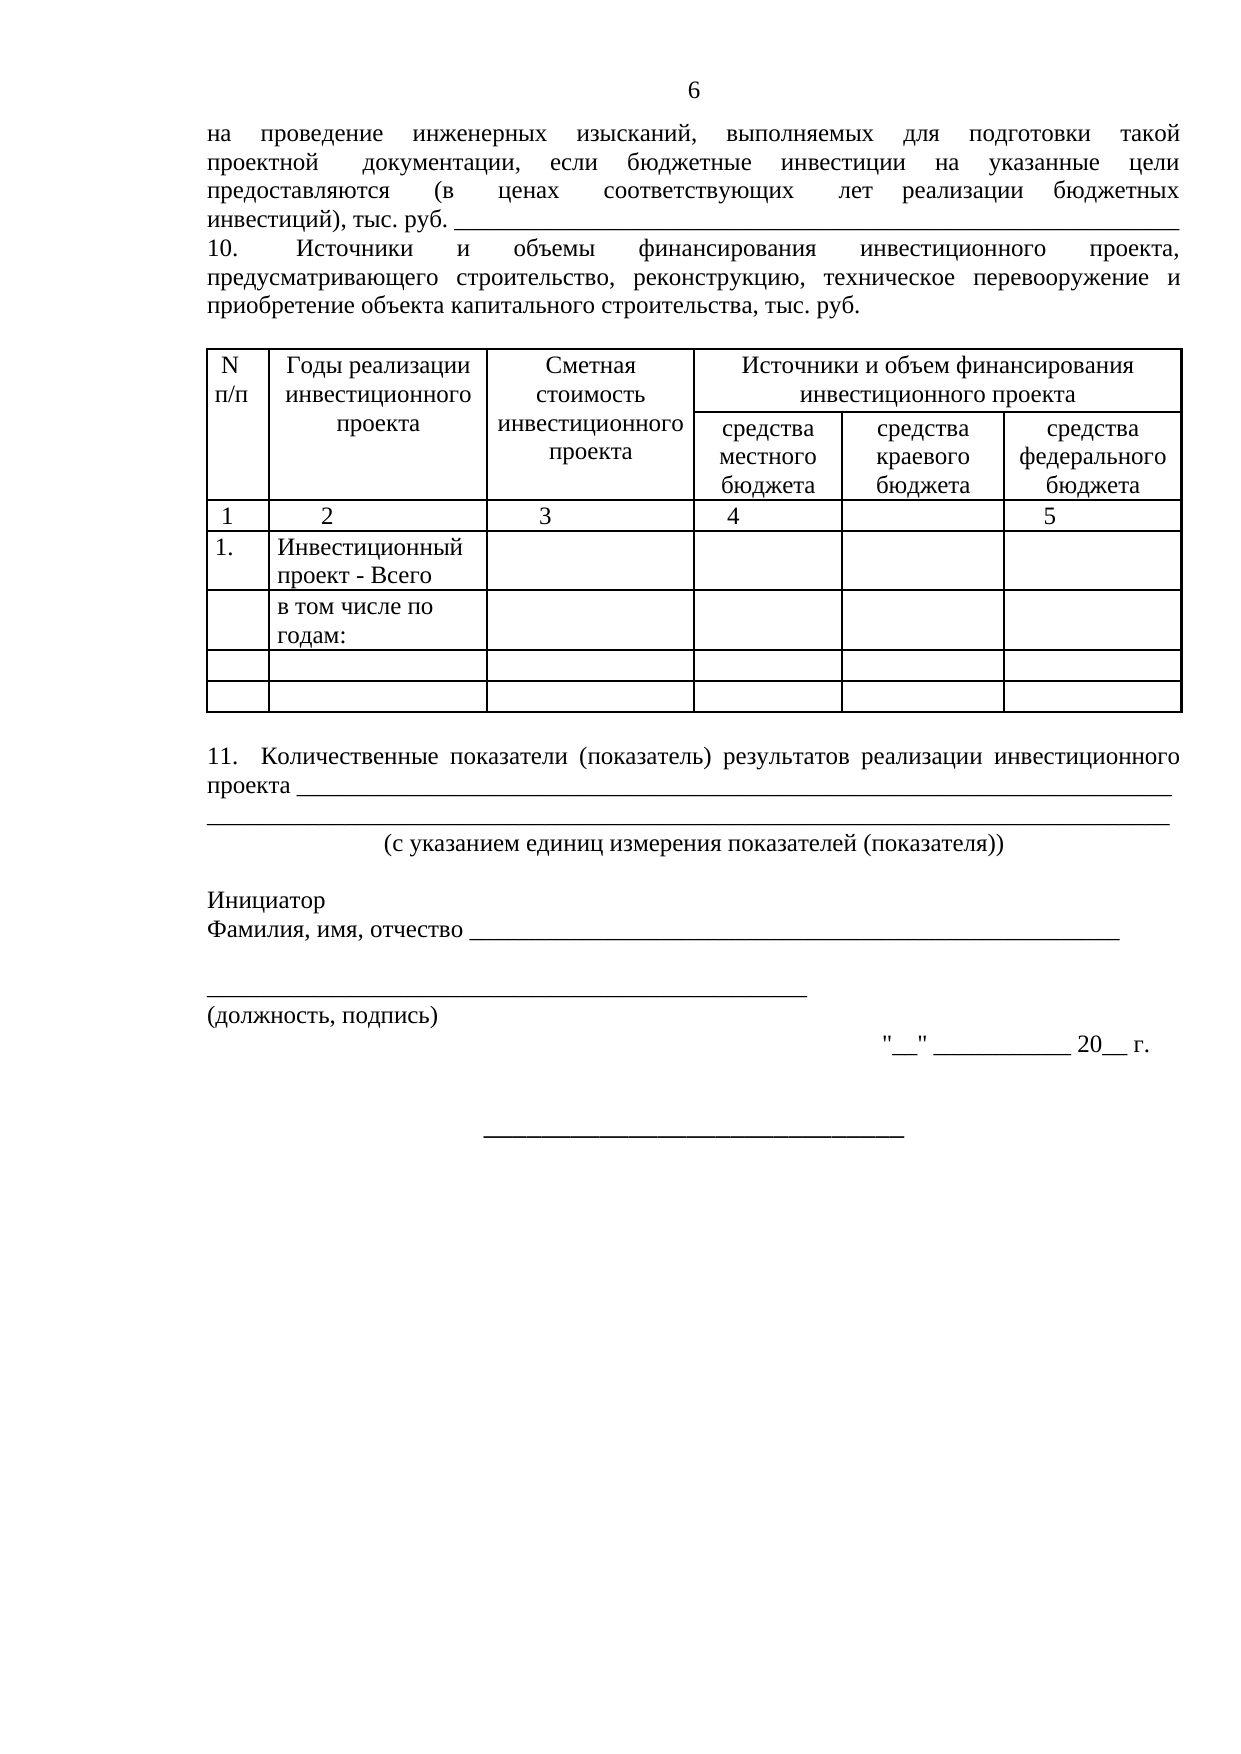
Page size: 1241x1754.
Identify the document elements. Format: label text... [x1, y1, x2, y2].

table_header Сметная стоимость инвестиционного проекта [488, 350, 693, 499]
table_cell 1. [208, 532, 268, 589]
table_cell [208, 682, 268, 711]
text (с указанием единиц измерения показателей (показателя)) [207, 828, 1181, 856]
table_cell [695, 591, 841, 649]
table_cell [843, 651, 1003, 680]
table_cell средства федерального бюджета [1005, 413, 1180, 499]
table_cell [695, 651, 841, 680]
table_cell [1005, 651, 1180, 680]
table_cell [270, 651, 486, 680]
table_header Источники и объем финансирования инвестиционного проекта [695, 350, 1180, 411]
table_cell [843, 591, 1003, 649]
table_cell 3 [488, 501, 693, 530]
table_cell [208, 591, 268, 649]
table_cell 1 [208, 501, 268, 530]
text _____________________________________________________________________________ [207, 799, 1181, 828]
table_cell [488, 532, 693, 589]
table_cell 2 [270, 501, 486, 530]
table_cell [1005, 532, 1180, 589]
text 10. Источники и объемы финансирования инвестиционного проекта, предусматривающего строительство, реконструкцию, техническое перевооружение и приобретение объекта капитального строительства, тыс. руб. [207, 233, 1181, 319]
table_cell [488, 682, 693, 711]
table_cell 5 [1005, 501, 1180, 530]
table_cell [488, 591, 693, 649]
table_cell [695, 532, 841, 589]
table_cell [270, 682, 486, 711]
table_cell [695, 682, 841, 711]
table_header Годы реализации инвестиционного проекта [270, 350, 486, 499]
table_cell [843, 532, 1003, 589]
table_header N п/п [208, 350, 268, 499]
table_cell Инвестиционный проект - Всего [270, 532, 486, 589]
text _____________________________ [207, 1106, 1181, 1141]
table_cell средства местного бюджета [695, 413, 841, 499]
table_cell [843, 501, 1003, 530]
text на проведение инженерных изысканий, выполняемых для подготовки такой проектной документации, если бюджетные инвестиции на указанные цели предоставляются (в ценах соответствующих лет реализации бюджетных инвестиций), тыс. руб. __________________________________________________________ [207, 118, 1181, 233]
text Фамилия, имя, отчество ____________________________________________________ [207, 914, 1181, 943]
table_cell [1005, 591, 1180, 649]
text 11. Количественные показатели (показатель) результатов реализации инвестиционного проекта ______________________________________________________________________ [207, 741, 1181, 799]
text ________________________________________________ [207, 971, 1181, 1000]
table_cell [843, 682, 1003, 711]
text (должность, подпись) [207, 1000, 1181, 1029]
table_cell 4 [695, 501, 841, 530]
table_cell [1005, 682, 1180, 711]
table_cell [488, 651, 693, 680]
table_cell средства краевого бюджета [843, 413, 1003, 499]
text "__" ___________ 20__ г. [207, 1029, 1181, 1058]
text Инициатор [207, 885, 1181, 914]
table_cell в том числе по годам: [270, 591, 486, 649]
table_cell [208, 651, 268, 680]
